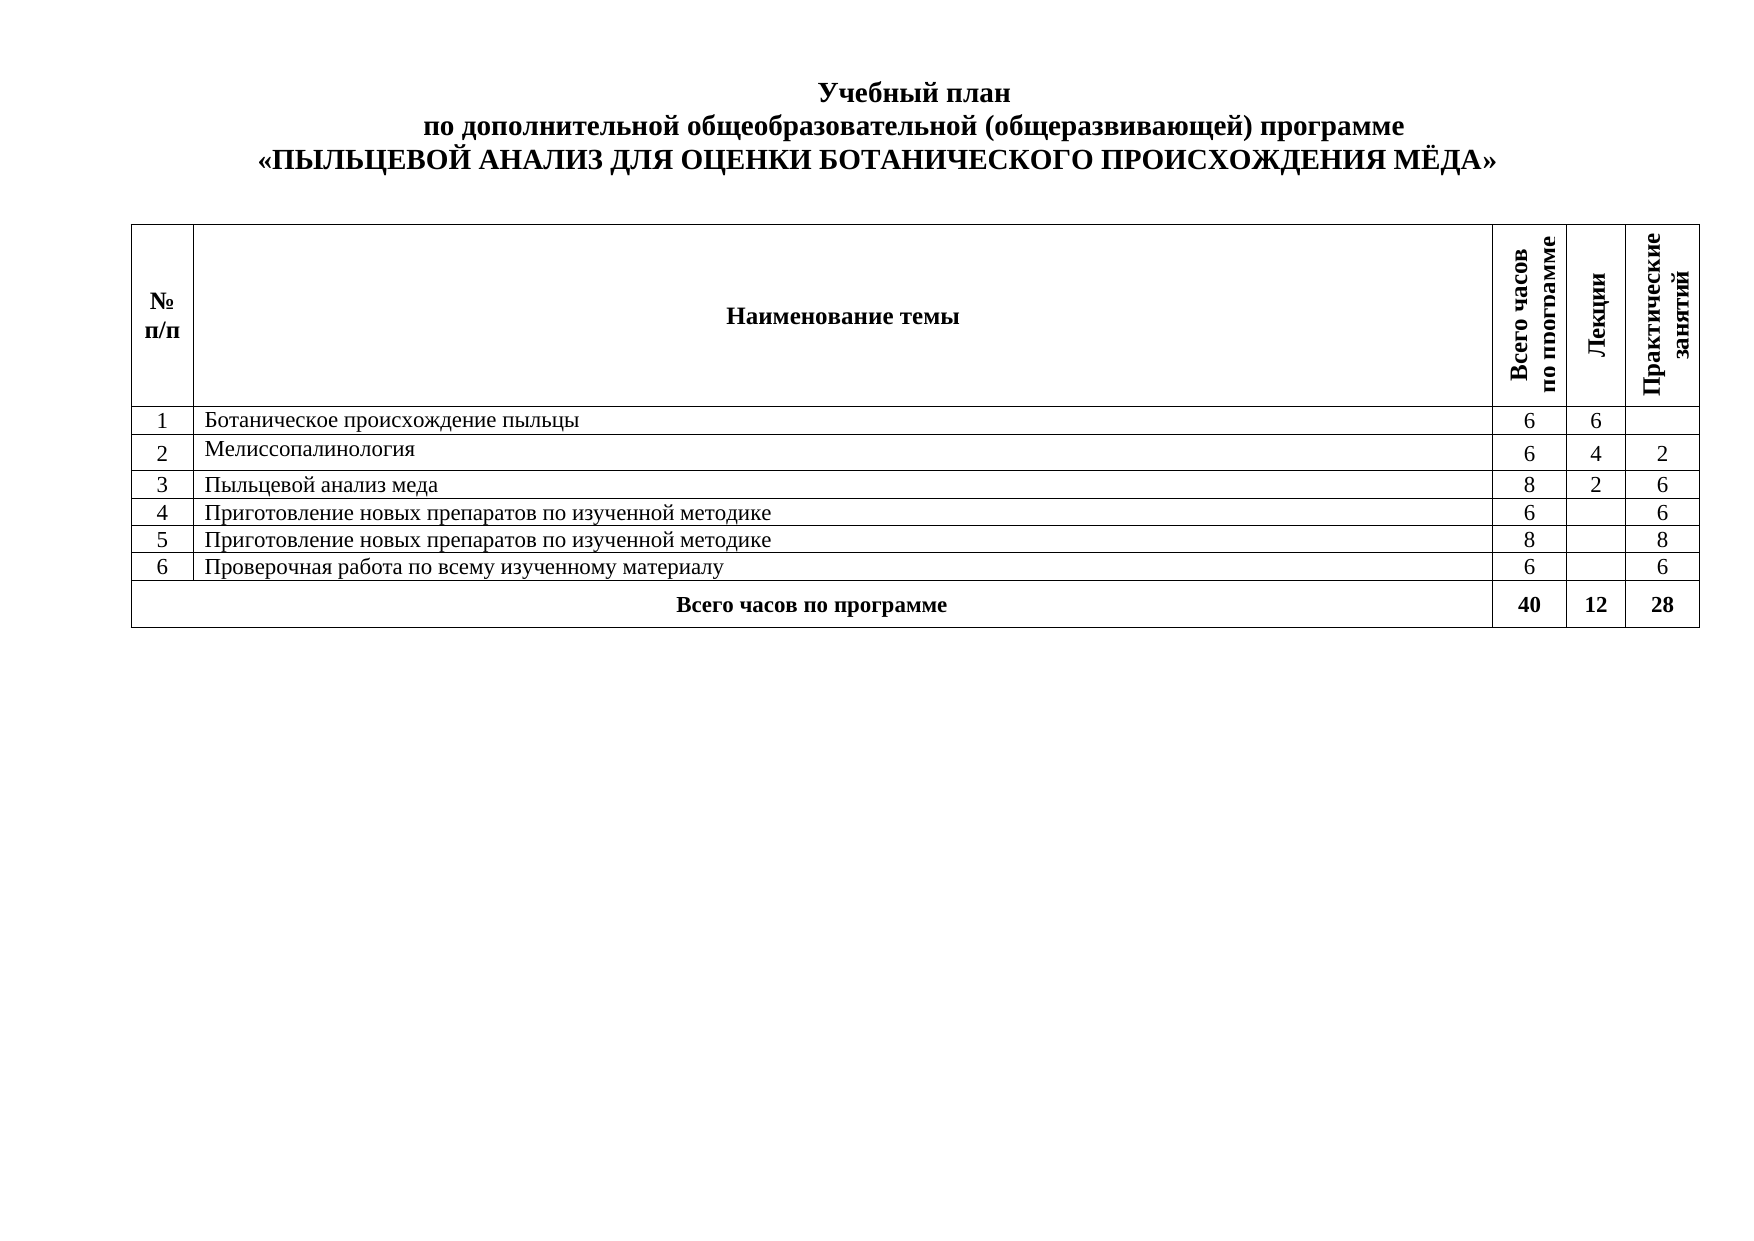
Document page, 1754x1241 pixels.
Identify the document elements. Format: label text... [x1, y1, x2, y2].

table_cell Проверочная работа по всему изученному материалу [194, 553, 1492, 580]
table_cell [1567, 499, 1625, 525]
table_cell 12 [1567, 581, 1625, 627]
table_cell 8 [1493, 526, 1566, 552]
table_cell [1567, 553, 1625, 580]
table_cell Приготовление новых препаратов по изученной методике [194, 526, 1492, 552]
table_cell 4 [132, 499, 193, 525]
table_cell 6 [1493, 553, 1566, 580]
table_cell Всего часов по программе [132, 581, 1492, 627]
text «ПЫЛЬЦЕВОЙ АНАЛИЗ ДЛЯ ОЦЕНКИ БОТАНИЧЕСКОГО ПРОИСХОЖДЕНИЯ МЁДА» [75, 142, 1679, 176]
table_cell Приготовление новых препаратов по изученной методике [194, 499, 1492, 525]
table_cell 40 [1493, 581, 1566, 627]
table_cell 6 [1493, 407, 1566, 434]
table_cell 6 [1626, 471, 1699, 497]
table_cell 3 [132, 471, 193, 497]
table_cell 6 [1626, 553, 1699, 580]
table_cell 4 [1567, 435, 1625, 470]
text Учебный план [75, 75, 1679, 108]
table_cell 8 [1493, 471, 1566, 497]
text по дополнительной общеобразовательной (общеразвивающей) программе [75, 108, 1679, 142]
table_cell 5 [132, 526, 193, 552]
table_cell Пыльцевой анализ меда [194, 471, 1492, 497]
table_cell 1 [132, 407, 193, 434]
table_cell [1626, 407, 1699, 434]
table_cell 2 [132, 435, 193, 470]
table_cell 6 [1626, 499, 1699, 525]
table_cell 2 [1626, 435, 1699, 470]
table_cell 8 [1626, 526, 1699, 552]
table_header № п/п [132, 225, 193, 406]
table_cell 6 [1567, 407, 1625, 434]
table_cell 28 [1626, 581, 1699, 627]
table_cell 6 [132, 553, 193, 580]
table_header Наименование темы [194, 225, 1492, 406]
table_header Лекции [1567, 225, 1625, 406]
table_header Практические занятий [1626, 225, 1699, 406]
table_cell Мелиссопалинология [194, 435, 1492, 470]
table_cell 6 [1493, 499, 1566, 525]
table_header Всего часов по программе [1493, 225, 1566, 406]
table_cell [1567, 526, 1625, 552]
table_cell 6 [1493, 435, 1566, 470]
table_cell Ботаническое происхождение пыльцы [194, 407, 1492, 434]
table_cell 2 [1567, 471, 1625, 497]
